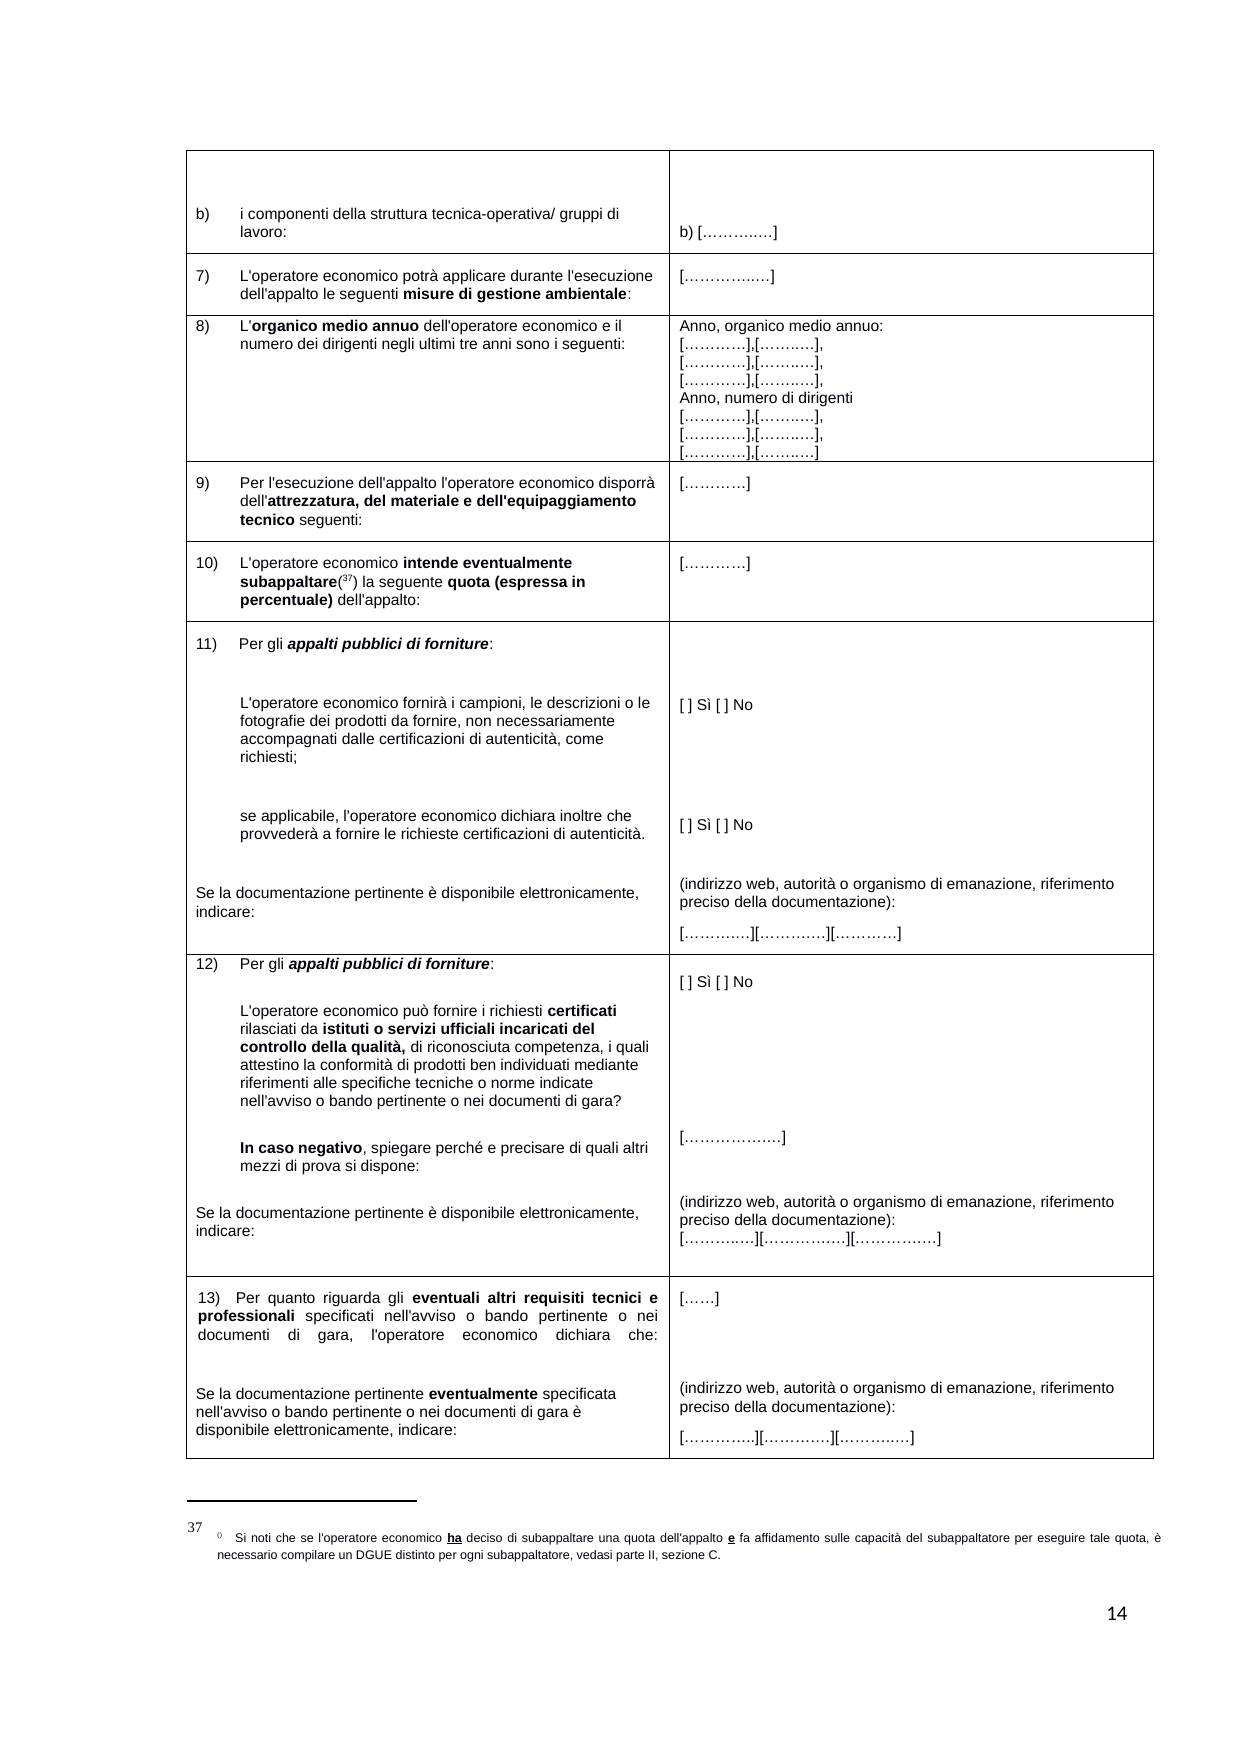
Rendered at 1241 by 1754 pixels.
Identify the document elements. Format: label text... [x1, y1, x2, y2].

table_cell 9) Per l'esecuzione dell'appalto l'operatore economico disporrà dell'attrezzatura, del materiale e dell'equipaggiamento tecnico seguenti: [187, 462, 669, 541]
table_cell [ ] Sì [ ] No [ ] Sì [ ] No (indirizzo web, autorità o organismo di emanazione, riferimento preciso della documentazione): [……….…][……….…][…………] [670, 622, 1153, 954]
table_cell 7) L'operatore economico potrà applicare durante l'esecuzione dell'appalto le seguenti misure di gestione ambientale: [187, 254, 669, 315]
table_cell 10) L'operatore economico intende eventualmente subappaltare() la seguente quota (espressa in percentuale) dell'appalto: [187, 542, 669, 621]
table_cell 8) L'organico medio annuo dell'operatore economico e il numero dei dirigenti negli ultimi tre anni sono i seguenti: [187, 316, 669, 461]
table_cell […………] [670, 462, 1153, 541]
table_cell […………] [670, 542, 1153, 621]
table_cell […………..…] [670, 254, 1153, 315]
table_cell Anno, organico medio annuo: […………],[……..…], […………],[……..…], […………],[……..…], Anno, numero di dirigenti […………],[……..…], […………],[……..…], […………],[……..…] [670, 316, 1153, 461]
table_cell 11) Per gli appalti pubblici di forniture: L'operatore economico fornirà i campioni, le descrizioni o le fotografie dei prodotti da fornire, non necessariamente accompagnati dalle certificazioni di autenticità, come richiesti; se applicabile, l'operatore economico dichiara inoltre che provvederà a fornire le richieste certificazioni di autenticità. Se la documentazione pertinente è disponibile elettronicamente, indicare: [187, 622, 669, 954]
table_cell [187, 151, 669, 253]
table_cell 12) Per gli appalti pubblici di forniture: L'operatore economico può fornire i richiesti certificati rilasciati da istituti o servizi ufficiali incaricati del controllo della qualità, di riconosciuta competenza, i quali attestino la conformità di prodotti ben individuati mediante riferimenti alle specifiche tecniche o norme indicate nell'avviso o bando pertinente o nei documenti di gara? In caso negativo, spiegare perché e precisare di quali altri mezzi di prova si dispone: Se la documentazione pertinente è disponibile elettronicamente, indicare: [187, 955, 669, 1276]
table_cell [ ] Sì [ ] No […………….…] (indirizzo web, autorità o organismo di emanazione, riferimento preciso della documentazione): [………..…][………….…][………….…] [670, 955, 1153, 1276]
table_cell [670, 151, 1153, 253]
table_cell [……] (indirizzo web, autorità o organismo di emanazione, riferimento preciso della documentazione): […………..][……….…][………..…] [670, 1277, 1153, 1458]
table_cell 13) Per quanto riguarda gli eventuali altri requisiti tecnici e professionali specificati nell'avviso o bando pertinente o nei documenti di gara, l'operatore economico dichiara che: Se la documentazione pertinente eventualmente specificata nell'avviso o bando pertinente o nei documenti di gara è disponibile elettronicamente, indicare: [187, 1277, 669, 1458]
